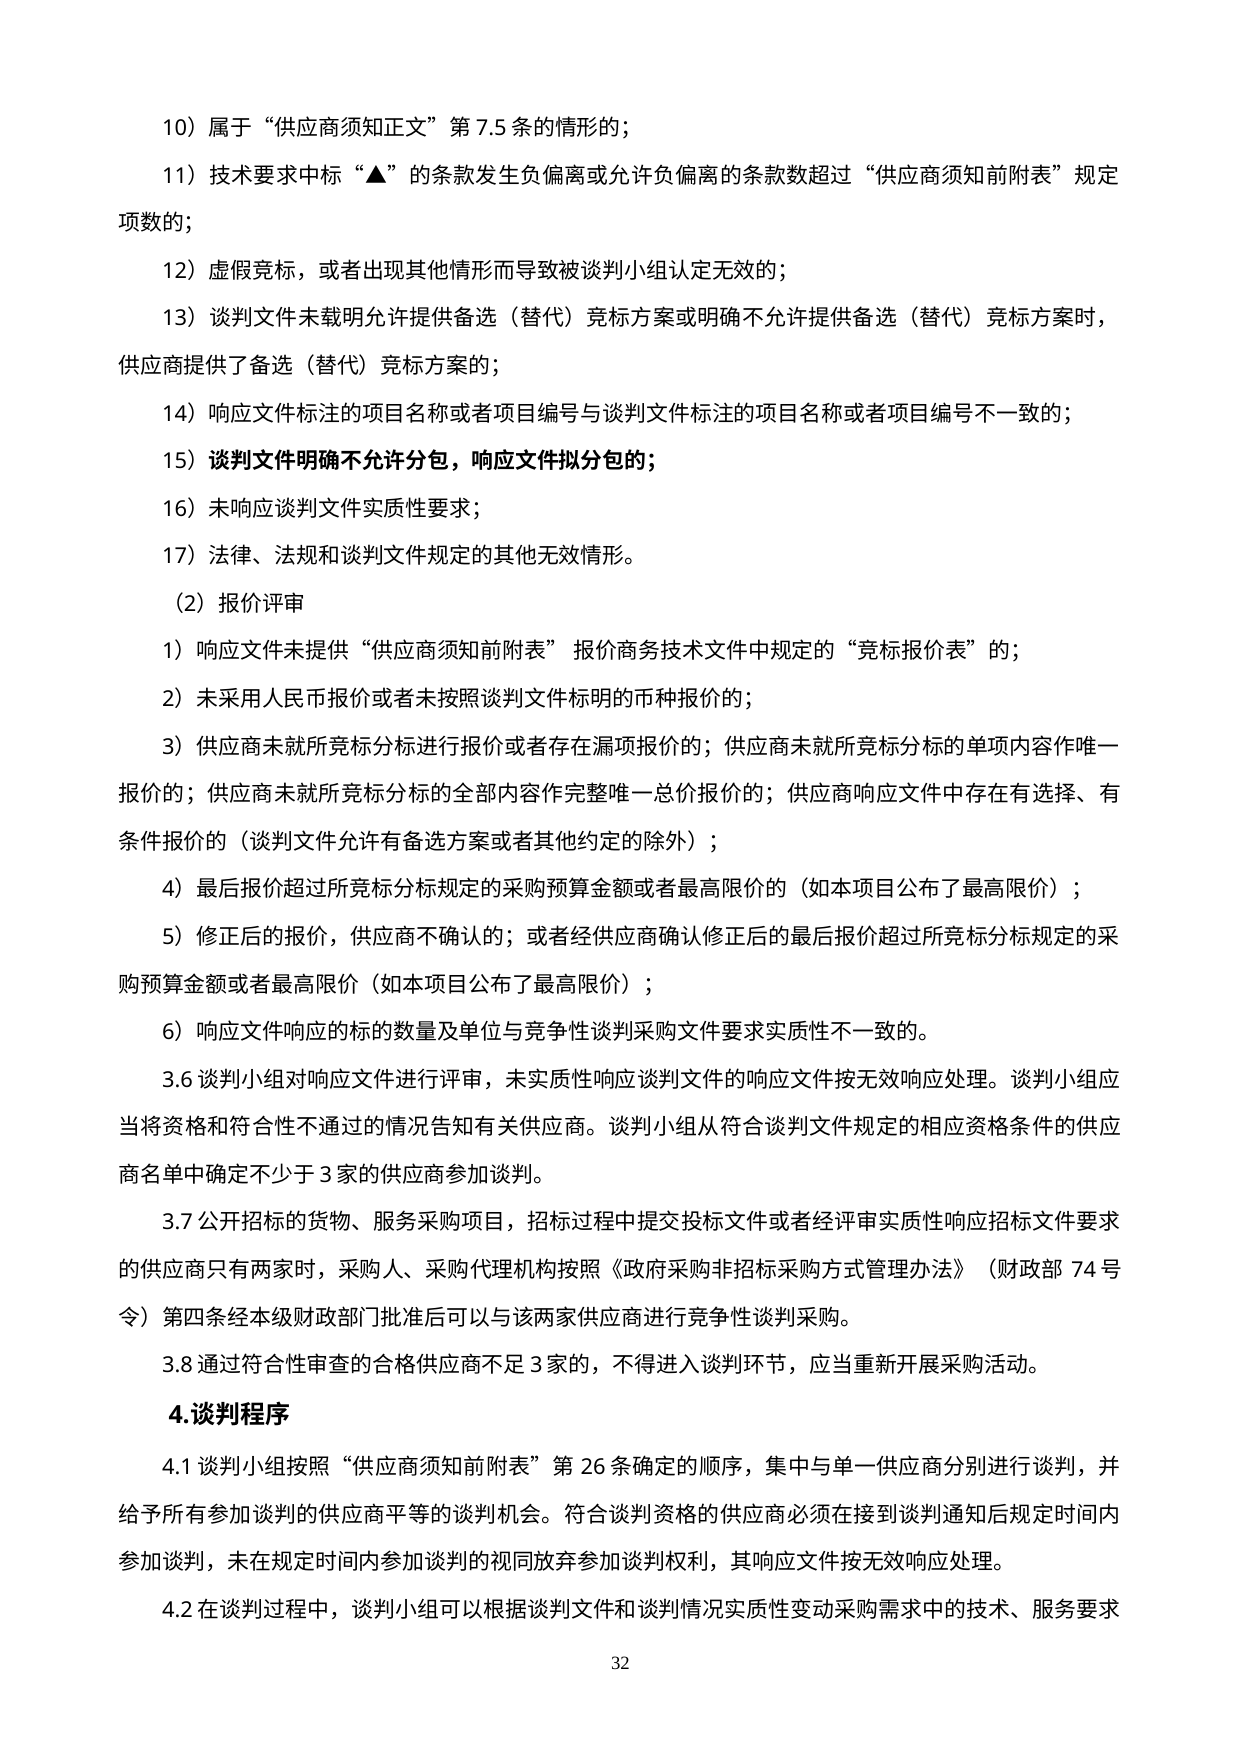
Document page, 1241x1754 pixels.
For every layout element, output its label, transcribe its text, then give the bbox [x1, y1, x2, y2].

text 12）虚假竞标，或者出现其他情形而导致被谈判小组认定无效的； [118, 253, 1122, 284]
text 4.谈判程序 [118, 1395, 1122, 1431]
text 13）谈判文件未载明允许提供备选（替代）竞标方案或明确不允许提供备选（替代）竞标方案时，供应商提供了备选（替代）竞标方案的； [118, 300, 1122, 380]
text 5）修正后的报价，供应商不确认的；或者经供应商确认修正后的最后报价超过所竞标分标规定的采购预算金额或者最高限价（如本项目公布了最高限价）； [118, 919, 1122, 998]
text 2）未采用人民币报价或者未按照谈判文件标明的币种报价的； [118, 681, 1122, 713]
text 3.6谈判小组对响应文件进行评审，未实质性响应谈判文件的响应文件按无效响应处理。谈判小组应当将资格和符合性不通过的情况告知有关供应商。谈判小组从符合谈判文件规定的相应资格条件的供应商名单中确定不少于3家的供应商参加谈判。 [118, 1062, 1122, 1188]
text 10）属于“供应商须知正文”第7.5条的情形的； [118, 110, 1122, 142]
text 4）最后报价超过所竞标分标规定的采购预算金额或者最高限价的（如本项目公布了最高限价）； [118, 871, 1122, 903]
text 14）响应文件标注的项目名称或者项目编号与谈判文件标注的项目名称或者项目编号不一致的； [118, 396, 1122, 427]
text 3.7公开招标的货物、服务采购项目，招标过程中提交投标文件或者经评审实质性响应招标文件要求的供应商只有两家时，采购人、采购代理机构按照《政府采购非招标采购方式管理办法》（财政部74号令）第四条经本级财政部门批准后可以与该两家供应商进行竞争性谈判采购。 [118, 1204, 1122, 1331]
text 3.8通过符合性审查的合格供应商不足3家的，不得进入谈判环节，应当重新开展采购活动。 [118, 1347, 1122, 1379]
text 6）响应文件响应的标的数量及单位与竞争性谈判采购文件要求实质性不一致的。 [118, 1014, 1122, 1046]
text （2）报价评审 [118, 586, 1122, 618]
text 11）技术要求中标“▲”的条款发生负偏离或允许负偏离的条款数超过“供应商须知前附表”规定项数的； [118, 158, 1122, 237]
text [118, 1592, 1122, 1623]
text 3）供应商未就所竞标分标进行报价或者存在漏项报价的；供应商未就所竞标分标的单项内容作唯一报价的；供应商未就所竞标分标的全部内容作完整唯一总价报价的；供应商响应文件中存在有选择、有条件报价的（谈判文件允许有备选方案或者其他约定的除外）； [118, 729, 1122, 856]
text 15）谈判文件明确不允许分包，响应文件拟分包的； [118, 443, 1122, 475]
text 4.1谈判小组按照“供应商须知前附表”第26条确定的顺序，集中与单一供应商分别进行谈判，并给予所有参加谈判的供应商平等的谈判机会。符合谈判资格的供应商必须在接到谈判通知后规定时间内参加谈判，未在规定时间内参加谈判的视同放弃参加谈判权利，其响应文件按无效响应处理。 [118, 1449, 1122, 1576]
text 1）响应文件未提供“供应商须知前附表” 报价商务技术文件中规定的“竞标报价表”的； [118, 633, 1122, 665]
text 16）未响应谈判文件实质性要求； [118, 491, 1122, 522]
text 17）法律、法规和谈判文件规定的其他无效情形。 [118, 538, 1122, 570]
